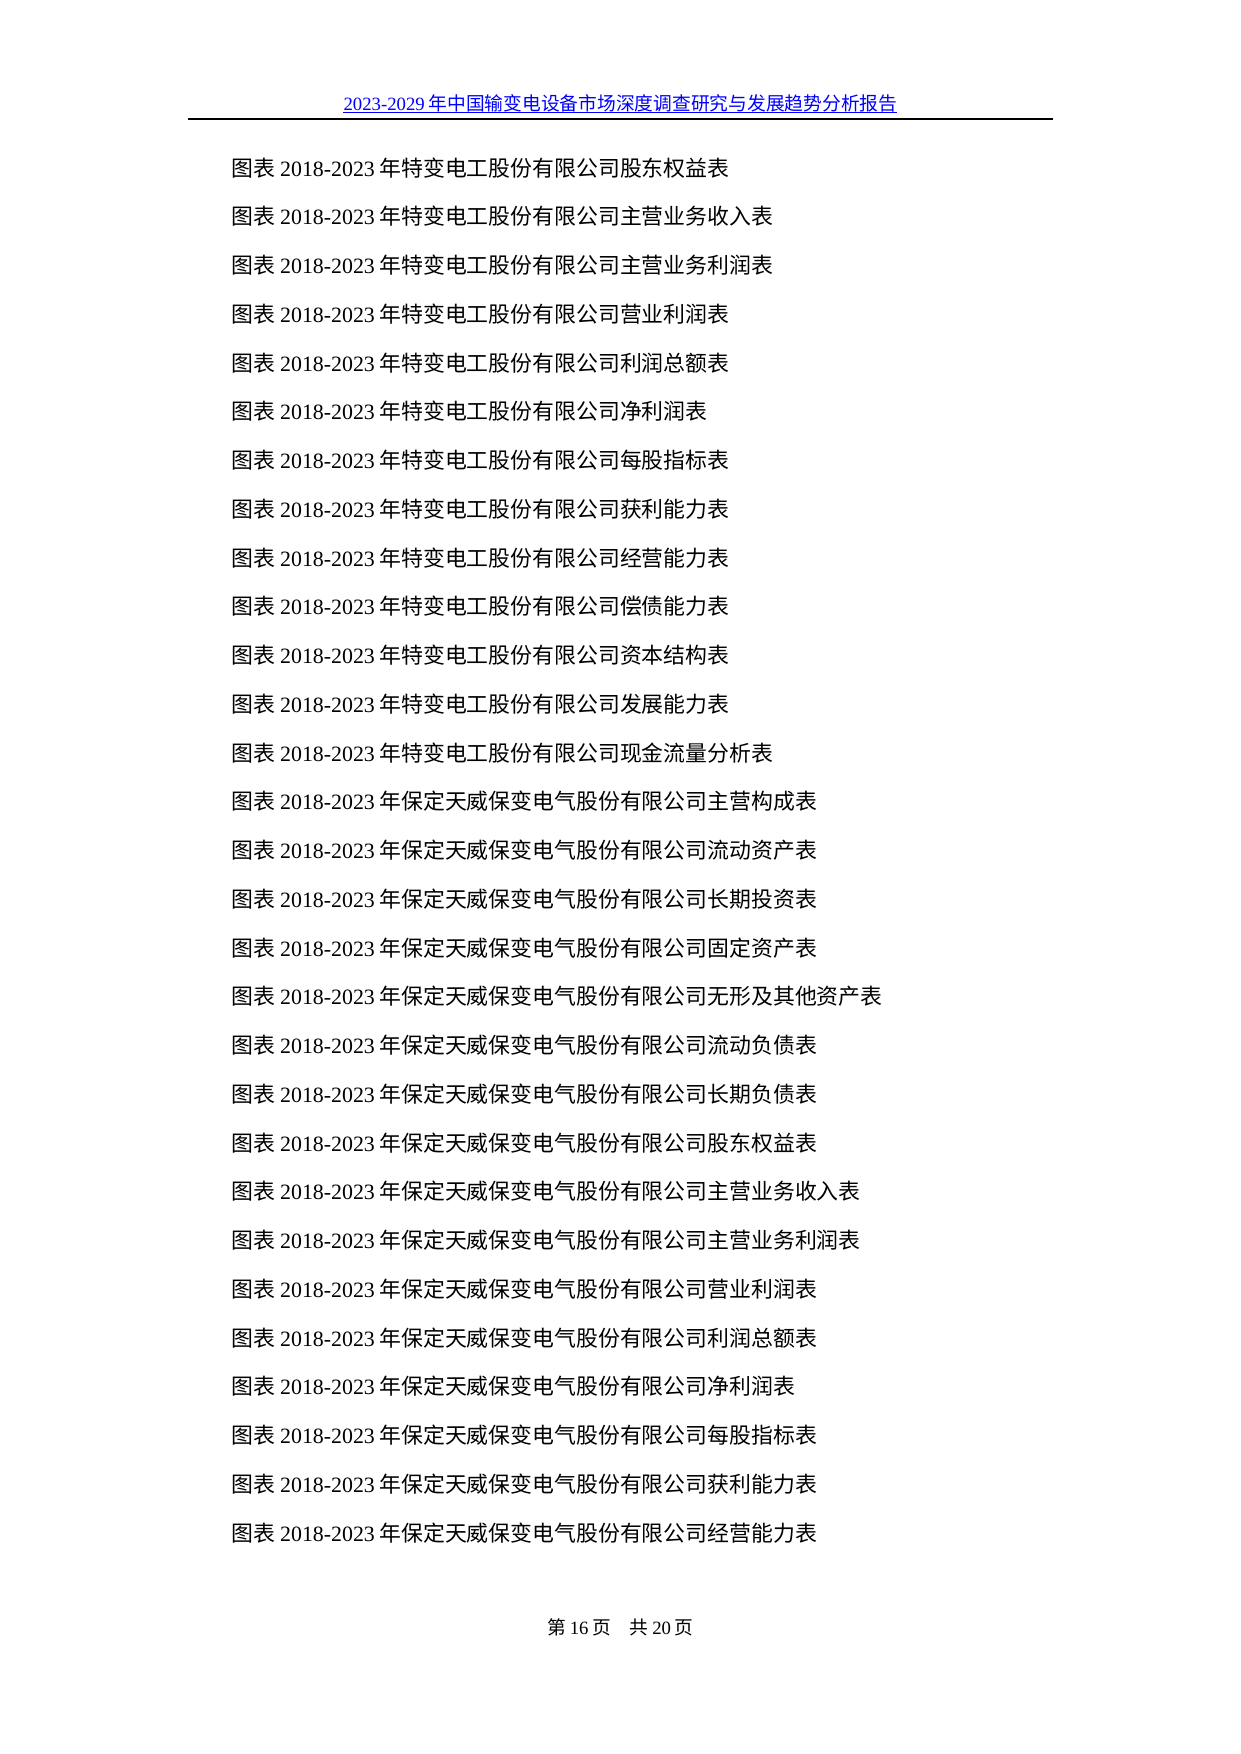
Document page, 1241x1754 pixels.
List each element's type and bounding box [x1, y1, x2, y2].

text [187, 150, 1053, 1548]
